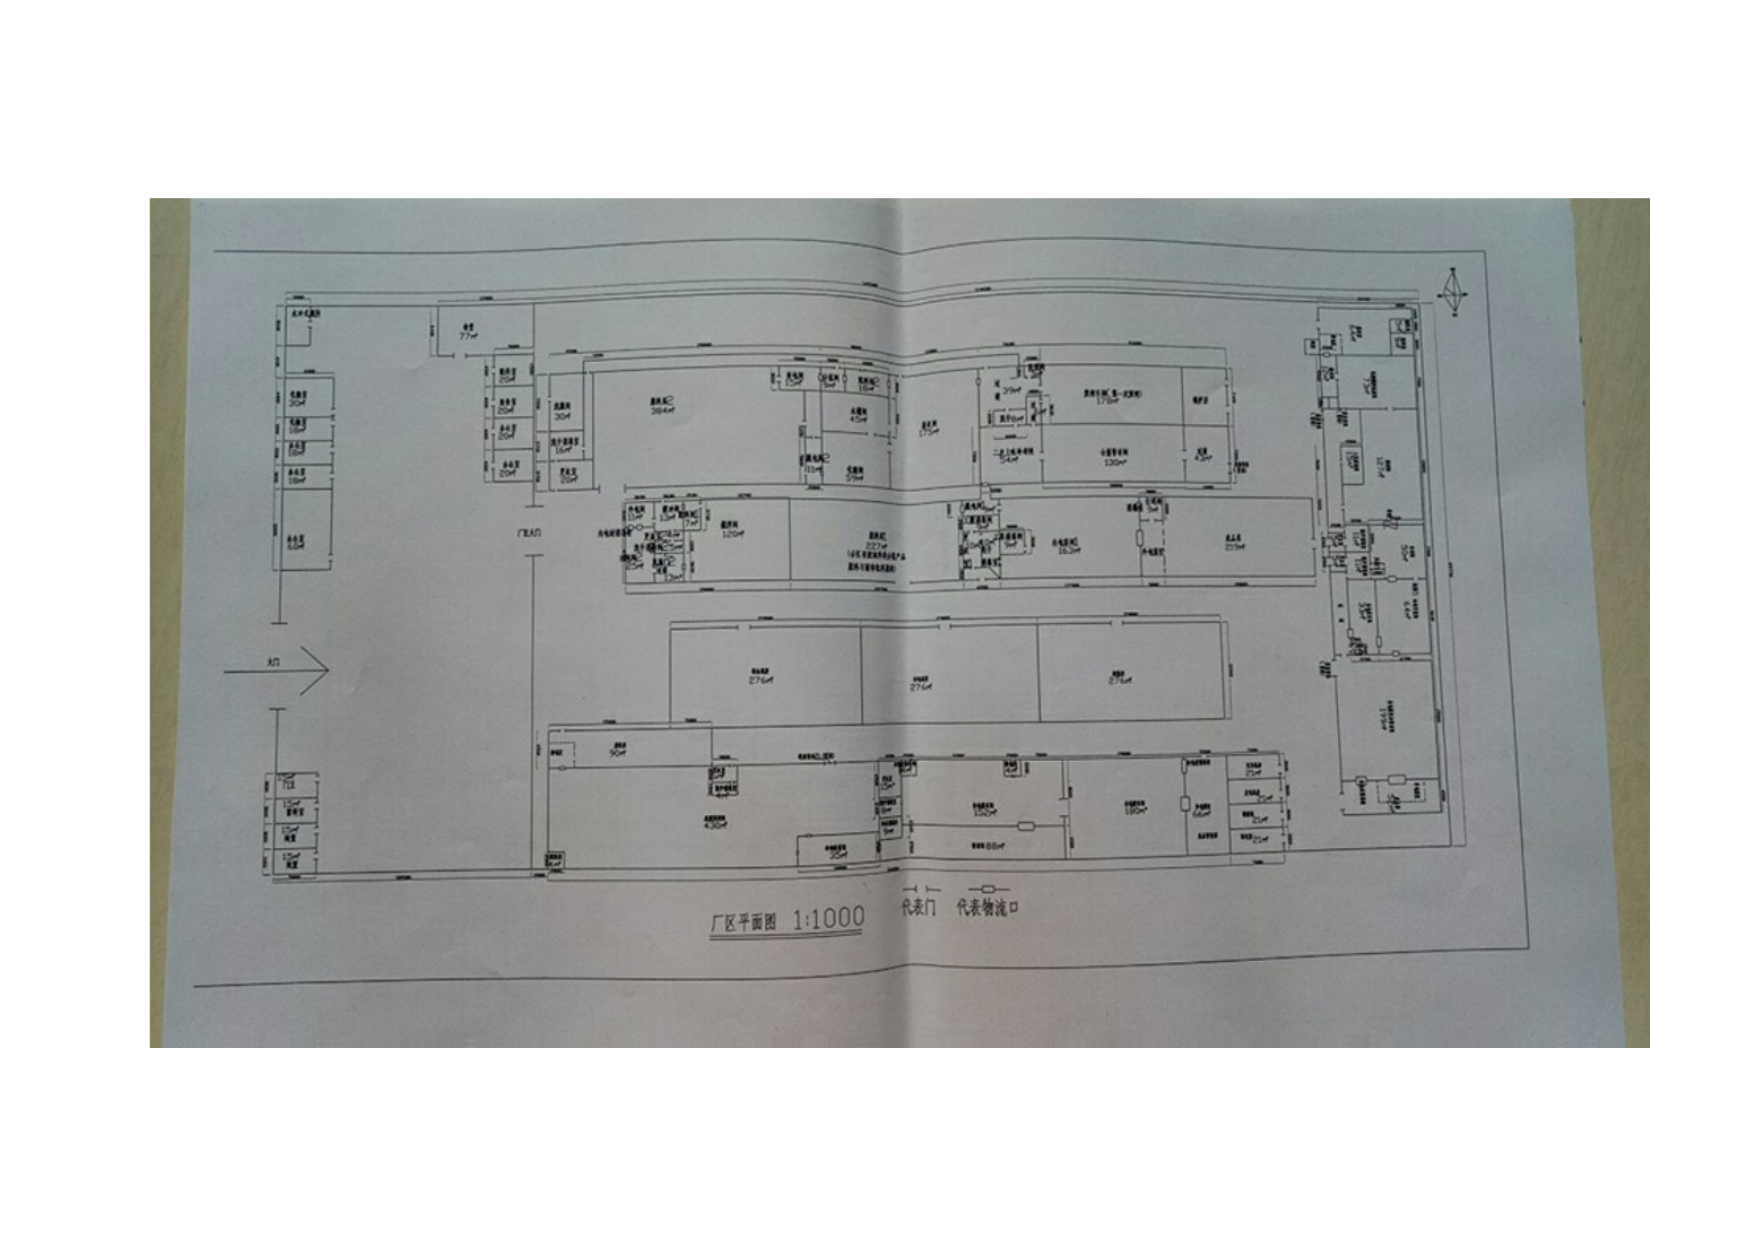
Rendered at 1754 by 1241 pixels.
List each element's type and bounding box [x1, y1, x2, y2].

picture [151, 199, 1650, 1048]
